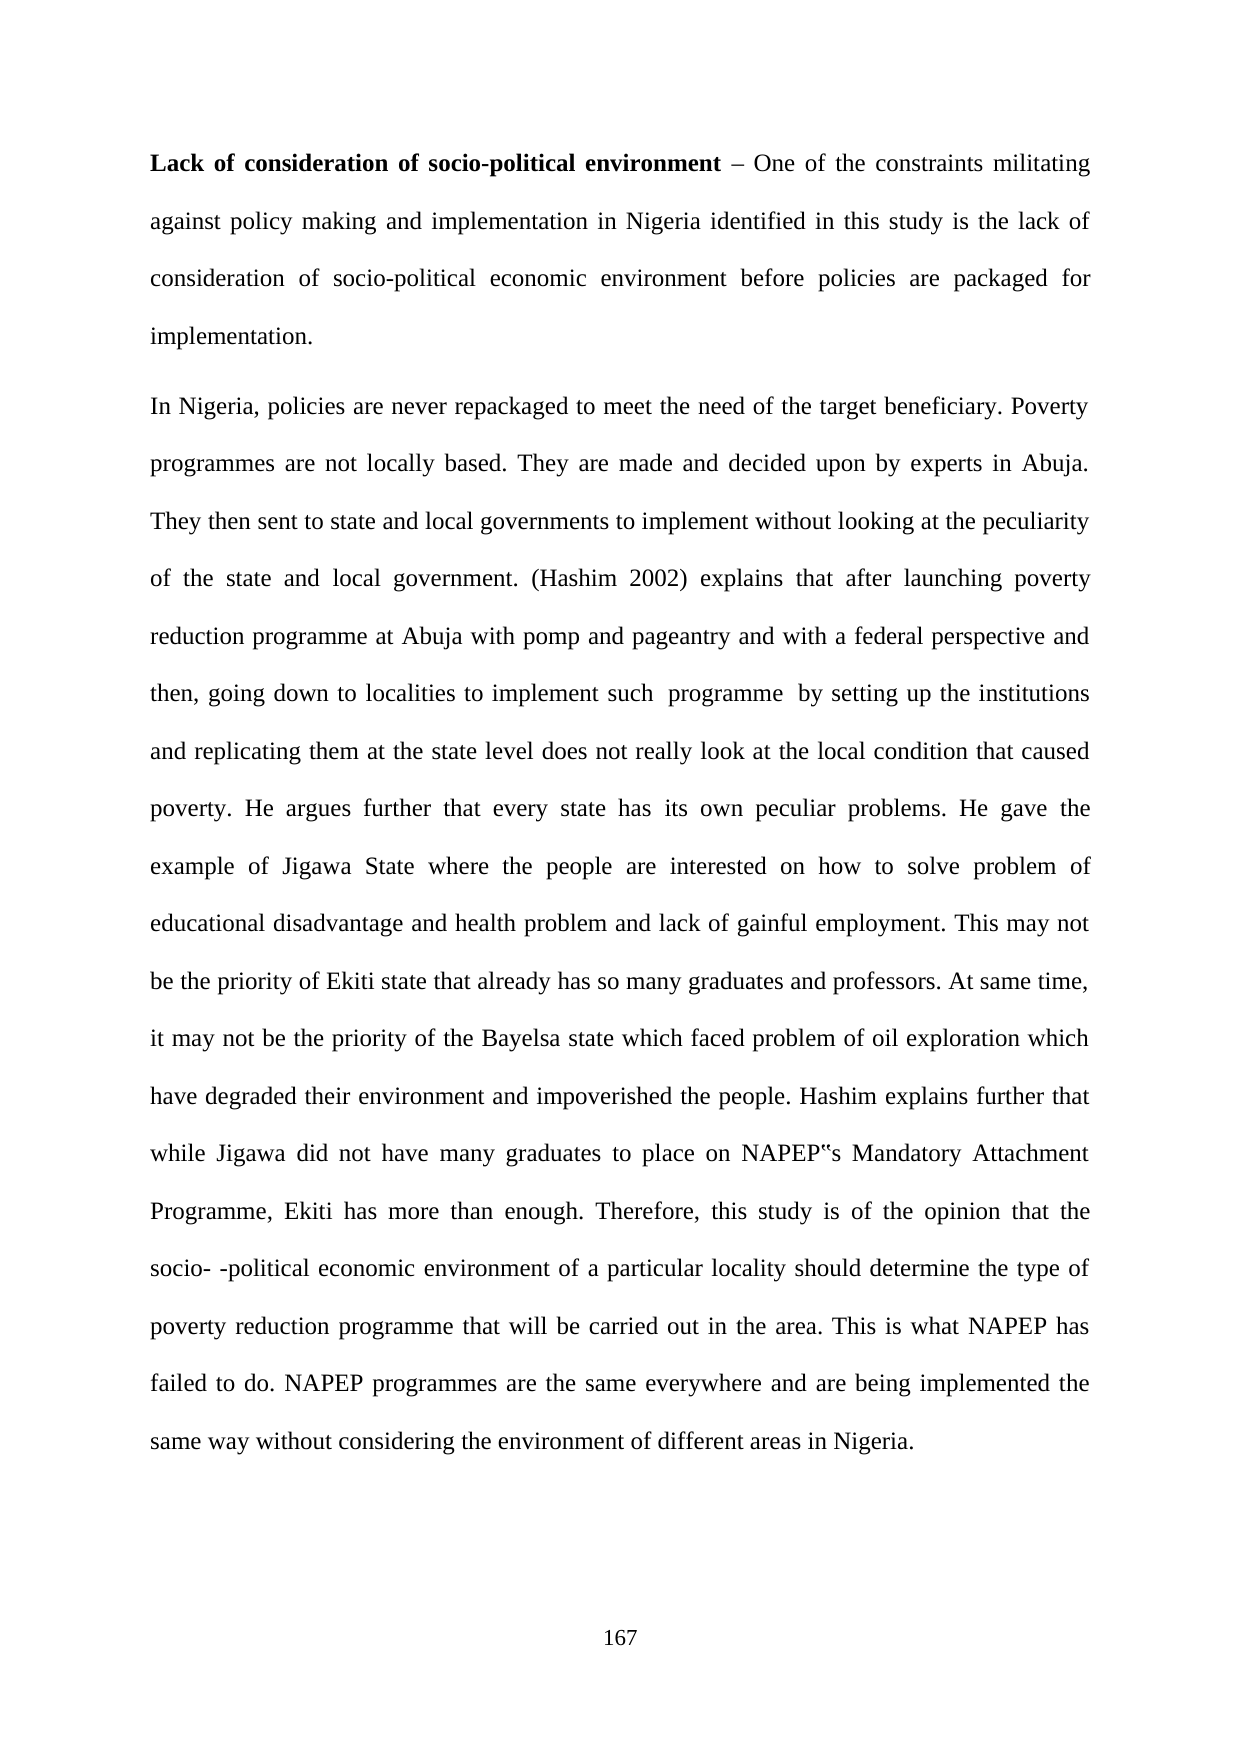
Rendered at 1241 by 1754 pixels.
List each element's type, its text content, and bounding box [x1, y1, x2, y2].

text Lack of consideration of socio-political environment – One of the constraints militating against policy making and implementation in Nigeria identified in this study is the lack of consideration of socio-political economic environment before policies are packaged for implementation. [150, 148, 1091, 349]
text In Nigeria, policies are never repackaged to meet the need of the target beneficiary. Poverty programmes are not locally based. They are made and decided upon by experts in Abuja. They then sent to state and local governments to implement without looking at the peculiarity of the state and local government. (Hashim 2002) explains that after launching poverty reduction programme at Abuja with pomp and pageantry and with a federal perspective and then, going down to localities to implement such programme by setting up the institutions and replicating them at the state level does not really look at the local condition that caused poverty. He argues further that every state has its own peculiar problems. He gave the example of Jigawa State where the people are interested on how to solve problem of educational disadvantage and health problem and lack of gainful employment. This may not be the priority of Ekiti state that already has so many graduates and professors. At same time, it may not be the priority of the Bayelsa state which faced problem of oil exploration which have degraded their environment and impoverished the people. Hashim explains further that while Jigawa did not have many graduates to place on NAPEP‟s Mandatory Attachment Programme, Ekiti has more than enough. Therefore, this study is of the opinion that the socio- -political economic environment of a particular locality should determine the type of poverty reduction programme that will be carried out in the area. This is what NAPEP has failed to do. NAPEP programmes are the same everywhere and are being implemented the same way without considering the environment of different areas in Nigeria. [150, 391, 1091, 1454]
